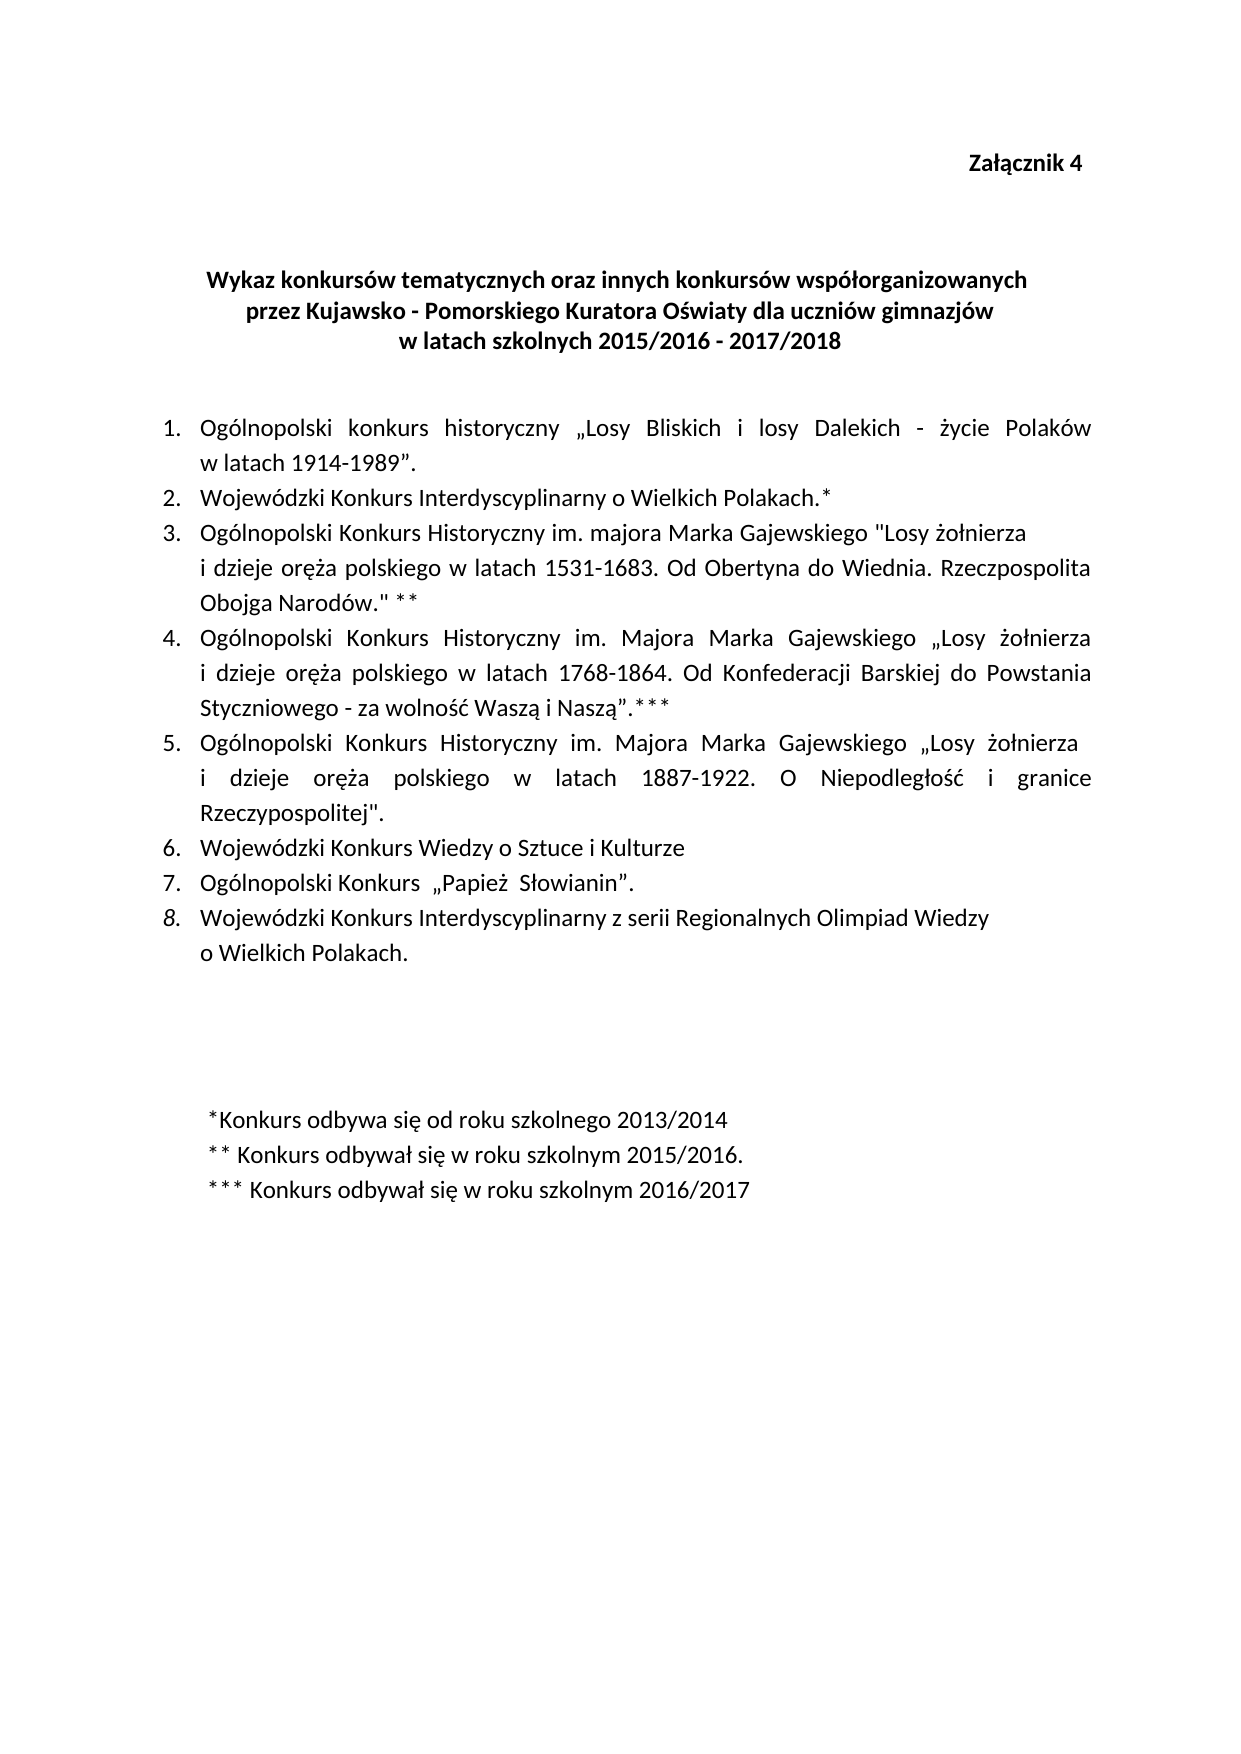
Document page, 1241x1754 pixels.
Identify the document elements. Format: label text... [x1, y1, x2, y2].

list Wojewódzki Konkurs Interdyscyplinarny z serii Regionalnych Olimpiad Wiedzy o Wielkich Polakach. [162, 902, 1093, 967]
list Ogólnopolski Konkurs Historyczny im. majora Marka Gajewskiego "Losy żołnierza i dzieje oręża polskiego w latach 1531-1683. Od Obertyna do Wiednia. Rzeczpospolita Obojga Narodów." ** [162, 517, 1093, 617]
list Wojewódzki Konkurs Interdyscyplinarny o Wielkich Polakach.* [162, 482, 1093, 512]
text Załącznik 4 [148, 148, 1093, 178]
text w latach szkolnych 2015/2016 - 2017/2018 [148, 326, 1093, 356]
list ** Konkurs odbywał się w roku szkolnym 2015/2016. [207, 1139, 1093, 1170]
list Ogólnopolski Konkurs „Papież Słowianin”. [162, 867, 1093, 897]
text Wykaz konkursów tematycznych oraz innych konkursów współorganizowanych przez Kujawsko - Pomorskiego Kuratora Oświaty dla uczniów gimnazjów [148, 264, 1093, 326]
list Ogólnopolski konkurs historyczny „Losy Bliskich i losy Dalekich - życie Polaków w latach 1914-1989”. [162, 412, 1093, 477]
list *** Konkurs odbywał się w roku szkolnym 2016/2017 [207, 1174, 1093, 1205]
list *Konkurs odbywa się od roku szkolnego 2013/2014 [207, 1104, 1093, 1135]
list Ogólnopolski Konkurs Historyczny im. Majora Marka Gajewskiego „Losy żołnierza i dzieje oręża polskiego w latach 1887-1922. O Niepodległość i granice Rzeczypospolitej". [162, 727, 1093, 827]
list Wojewódzki Konkurs Wiedzy o Sztuce i Kulturze [162, 832, 1093, 862]
list Ogólnopolski Konkurs Historyczny im. Majora Marka Gajewskiego „Losy żołnierza i dzieje oręża polskiego w latach 1768-1864. Od Konfederacji Barskiej do Powstania Styczniowego - za wolność Waszą i Naszą”.*** [162, 622, 1093, 722]
